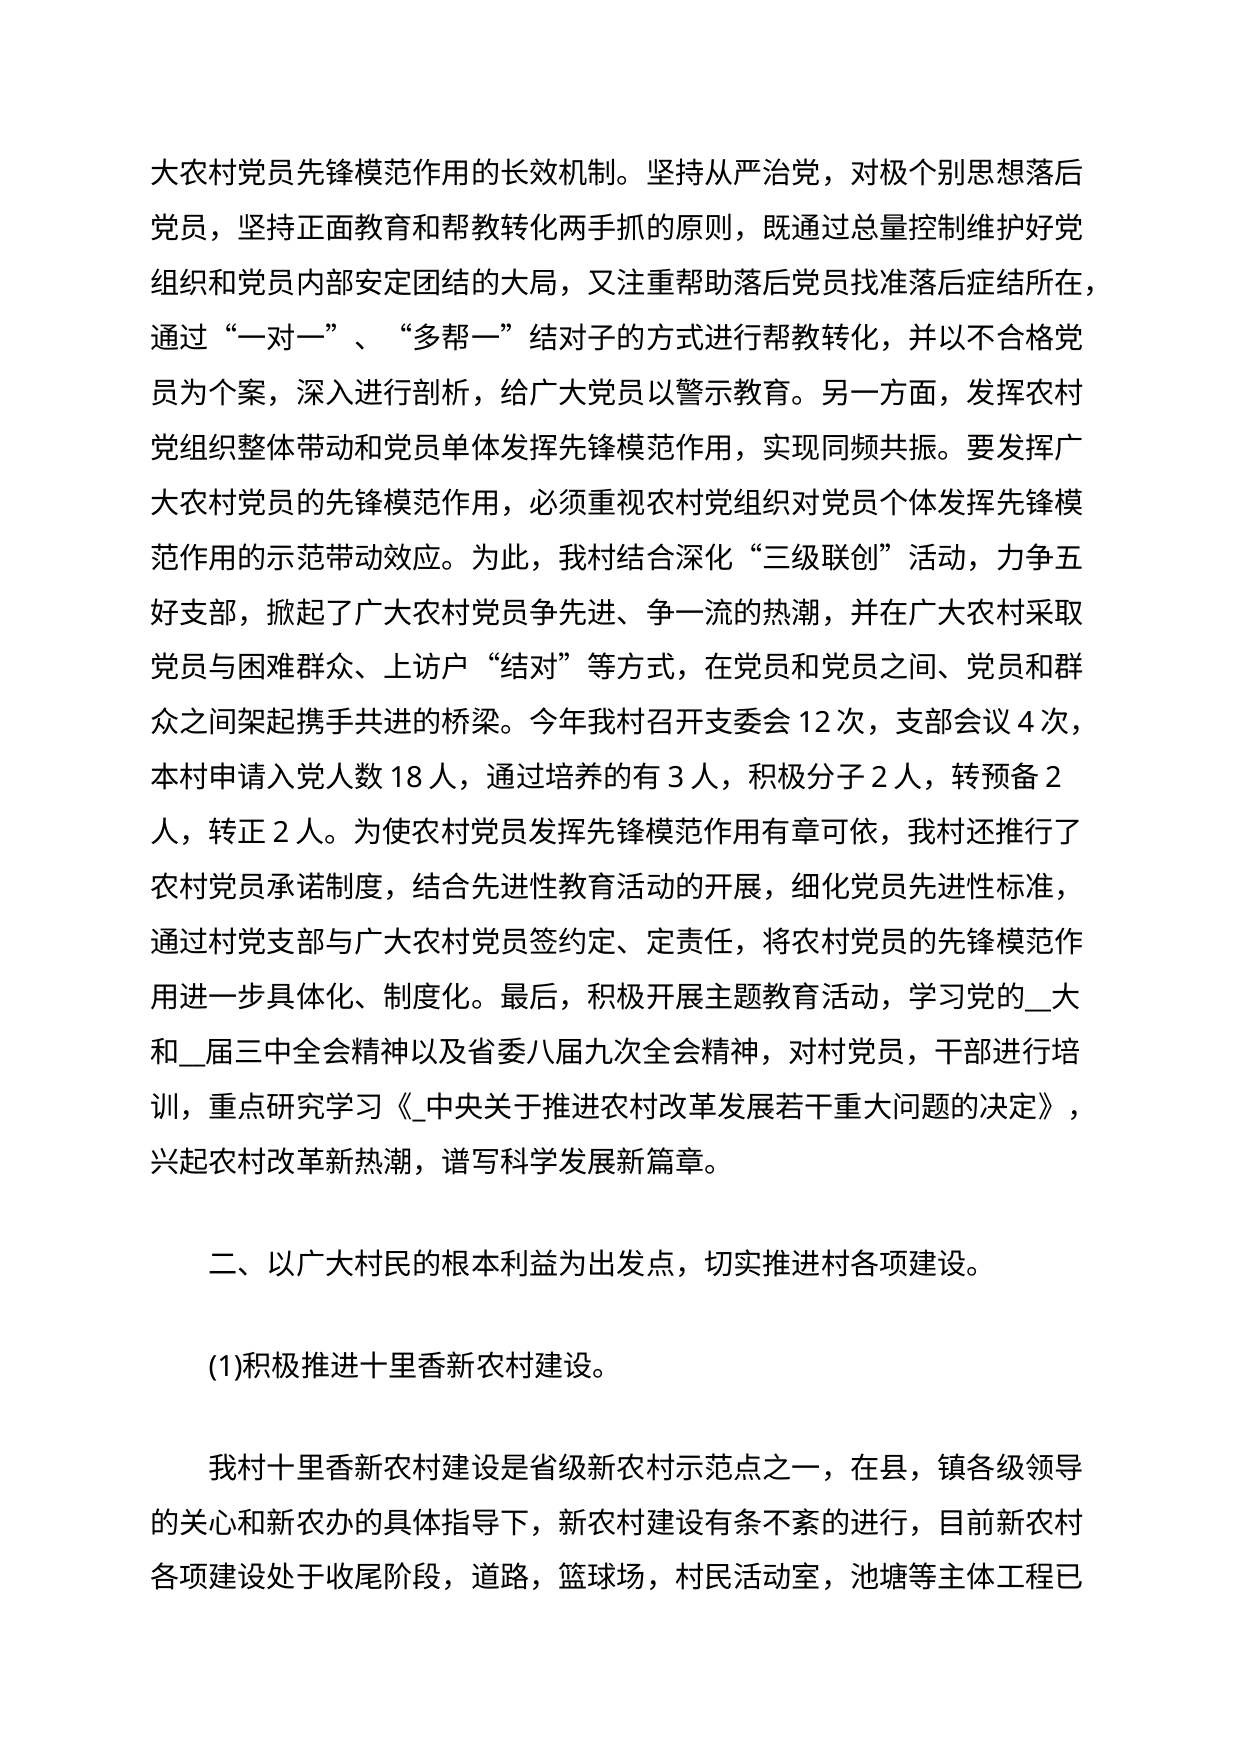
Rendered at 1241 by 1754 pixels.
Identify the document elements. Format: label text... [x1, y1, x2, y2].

text (1)积极推进十里香新农村建设。 [150, 1342, 1090, 1385]
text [150, 1444, 1090, 1596]
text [150, 150, 1090, 1181]
text 二、以广大村民的根本利益为出发点，切实推进村各项建设。 [150, 1241, 1090, 1283]
